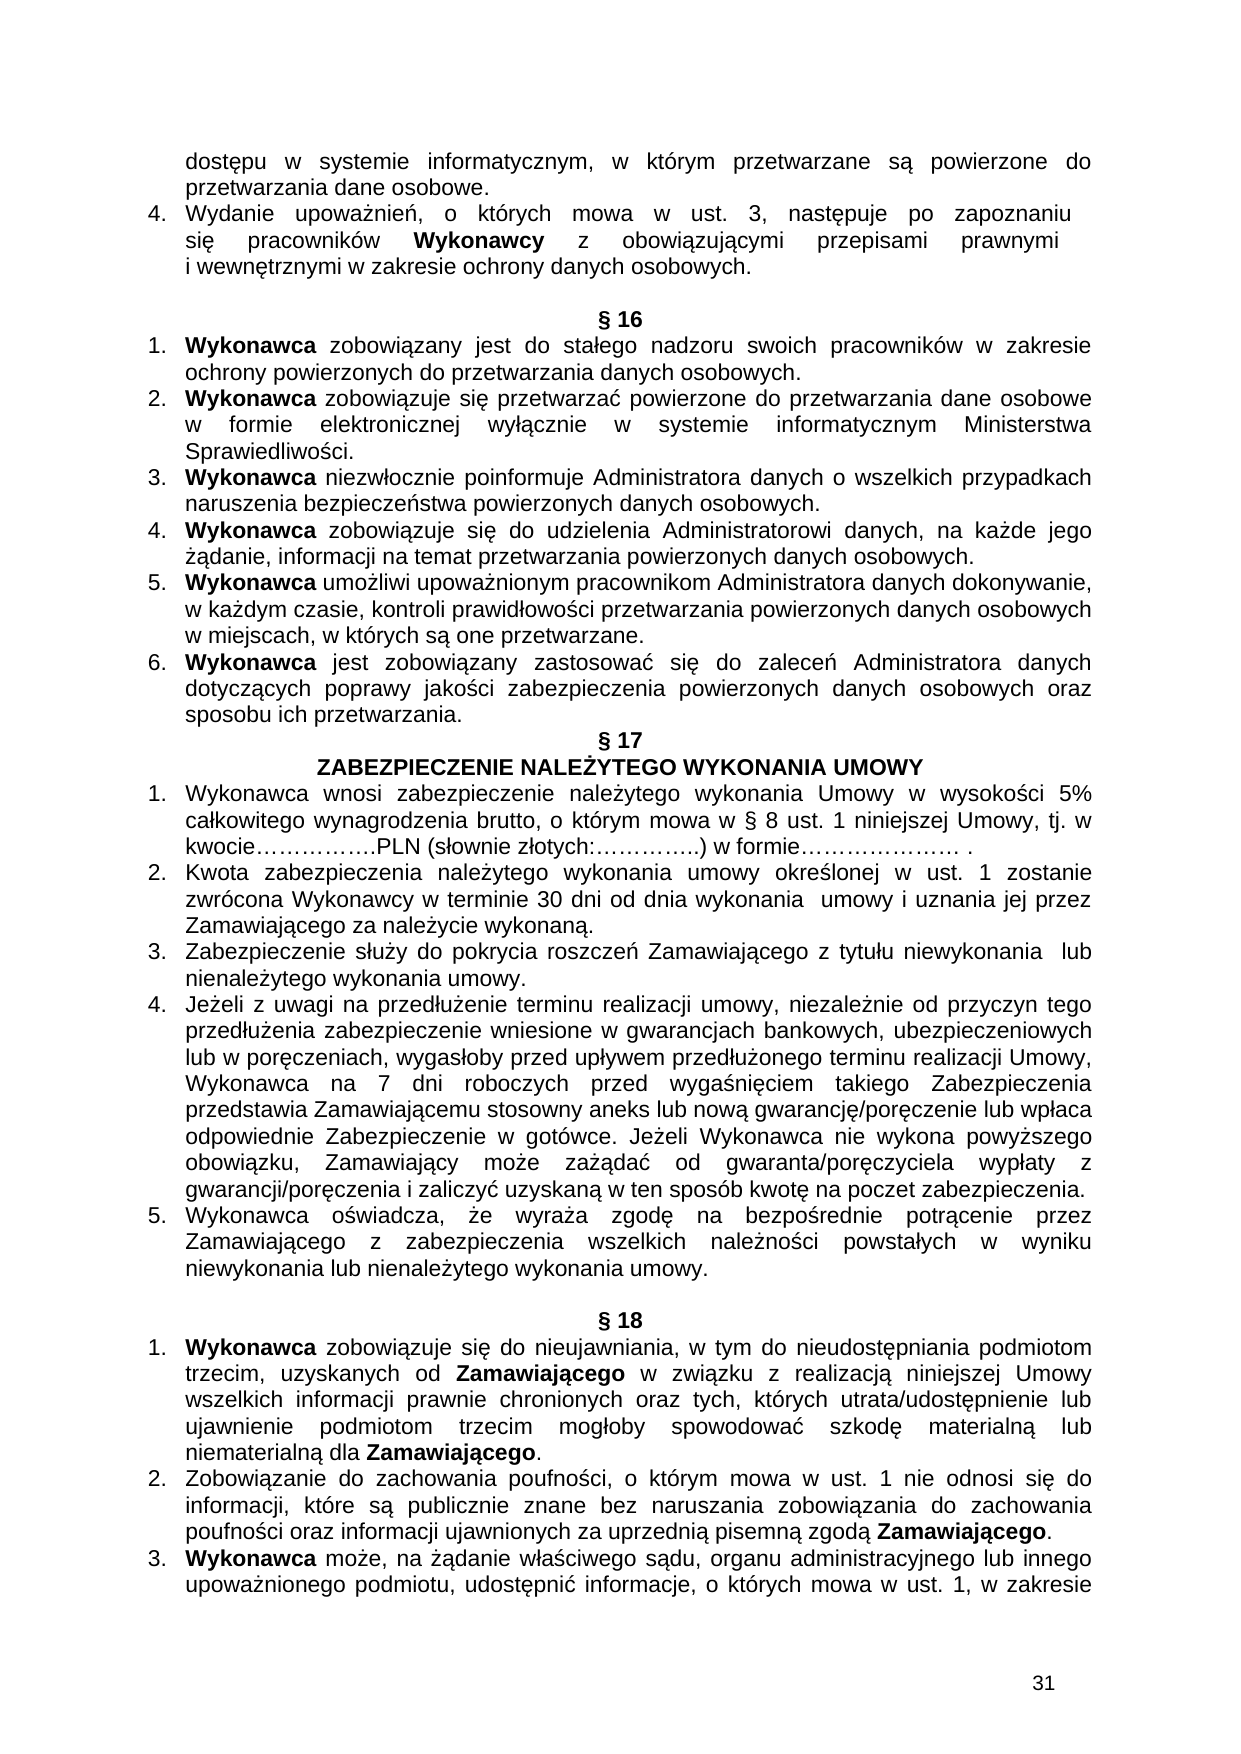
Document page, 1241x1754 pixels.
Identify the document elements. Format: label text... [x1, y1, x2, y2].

list Wykonawca wnosi zabezpieczenie należytego wykonania Umowy w wysokości 5% całkowitego wynagrodzenia brutto, o którym mowa w § 8 ust. 1 niniejszej Umowy, tj. w kwocie…………….PLN (słownie złotych:…………..) w formie………………… . [148, 780, 1092, 859]
list Zobowiązanie do zachowania poufności, o którym mowa w ust. 1 nie odnosi się do informacji, które są publicznie znane bez naruszania zobowiązania do zachowania poufności oraz informacji ujawnionych za uprzednią pisemną zgodą Zamawiającego. [148, 1465, 1092, 1544]
subtitle Jeżeli z uwagi na przedłużenie terminu realizacji umowy, niezależnie od przyczyn tego przedłużenia zabezpieczenie wniesione w gwarancjach bankowych, ubezpieczeniowych lub w poręczeniach, wygasłoby przed upływem przedłużonego terminu realizacji Umowy, Wykonawca na 7 dni roboczych przed wygaśnięciem takiego Zabezpieczenia przedstawia Zamawiającemu stosowny aneks lub nową gwarancję/poręczenie lub wpłaca odpowiednie Zabezpieczenie w gotówce. Jeżeli Wykonawca nie wykona powyższego obowiązku, Zamawiający może zażądać od gwaranta/poręczyciela wypłaty z gwarancji/poręczenia i zaliczyć uzyskaną w ten sposób kwotę na poczet zabezpieczenia. [148, 991, 1092, 1202]
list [148, 148, 1092, 200]
list Wykonawca zobowiązuje się do udzielenia Administratorowi danych, na każde jego żądanie, informacji na temat przetwarzania powierzonych danych osobowych. [148, 517, 1092, 569]
list Wykonawca zobowiązuje się do nieujawniania, w tym do nieudostępniania podmiotom trzecim, uzyskanych od Zamawiającego w związku z realizacją niniejszej Umowy wszelkich informacji prawnie chronionych oraz tych, których utrata/udostępnienie lub ujawnienie podmiotom trzecim mogłoby spowodować szkodę materialną lub niematerialną dla Zamawiającego. [148, 1334, 1092, 1465]
list Wykonawca niezwłocznie poinformuje Administratora danych o wszelkich przypadkach naruszenia bezpieczeństwa powierzonych danych osobowych. [148, 464, 1092, 517]
subtitle Wykonawca oświadcza, że wyraża zgodę na bezpośrednie potrącenie przez Zamawiającego z zabezpieczenia wszelkich należności powstałych w wyniku niewykonania lub nienależytego wykonania umowy. [148, 1202, 1092, 1281]
list ZABEZPIECZENIE NALEŻYTEGO WYKONANIA UMOWY [148, 754, 1092, 780]
list Wydanie upoważnień, o których mowa w ust. 3, następuje po zapoznaniu się pracowników Wykonawcy z obowiązującymi przepisami prawnymi i wewnętrznymi w zakresie ochrony danych osobowych. [148, 200, 1092, 279]
list Wykonawca umożliwi upoważnionym pracownikom Administratora danych dokonywanie, w każdym czasie, kontroli prawidłowości przetwarzania powierzonych danych osobowych w miejscach, w których są one przetwarzane. [148, 569, 1092, 648]
list Kwota zabezpieczenia należytego wykonania umowy określonej w ust. 1 zostanie zwrócona Wykonawcy w terminie 30 dni od dnia wykonania umowy i uznania jej przez Zamawiającego za należycie wykonaną. [148, 859, 1092, 938]
text § 18 [148, 1307, 1092, 1334]
list Wykonawca zobowiązany jest do stałego nadzoru swoich pracowników w zakresie ochrony powierzonych do przetwarzania danych osobowych. [148, 332, 1092, 385]
list Zabezpieczenie służy do pokrycia roszczeń Zamawiającego z tytułu niewykonania lub nienależytego wykonania umowy. [148, 938, 1092, 991]
list § 17 [148, 727, 1092, 754]
list § 16 [148, 306, 1092, 332]
list Wykonawca jest zobowiązany zastosować się do zaleceń Administratora danych dotyczących poprawy jakości zabezpieczenia powierzonych danych osobowych oraz sposobu ich przetwarzania. [148, 648, 1092, 727]
list Wykonawca zobowiązuje się przetwarzać powierzone do przetwarzania dane osobowe w formie elektronicznej wyłącznie w systemie informatycznym Ministerstwa Sprawiedliwości. [148, 385, 1092, 464]
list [148, 1544, 1092, 1597]
